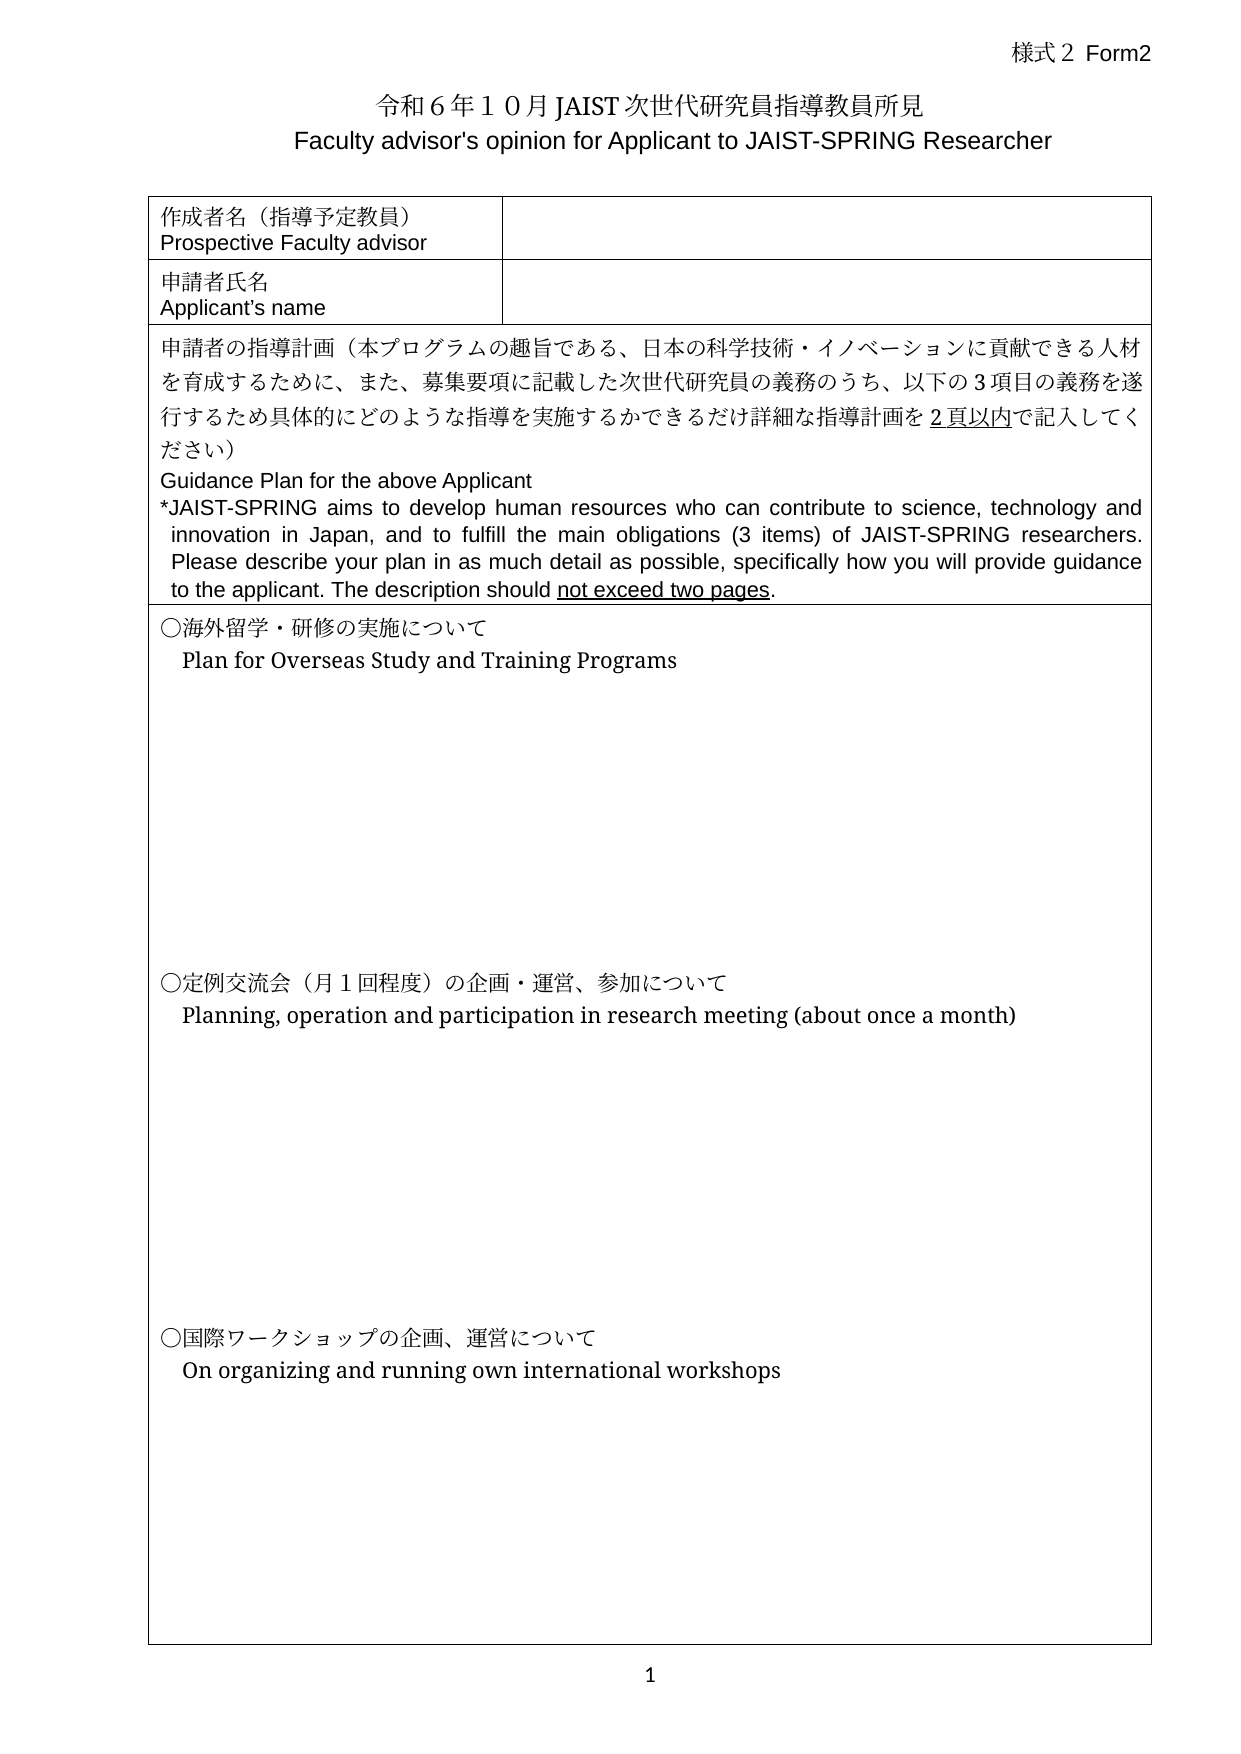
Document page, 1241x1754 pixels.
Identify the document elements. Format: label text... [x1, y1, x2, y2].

text 令和６年１０月JAIST次世代研究員指導教員所見 [148, 87, 1152, 123]
table_cell [503, 260, 1151, 324]
table_header 作成者名（指導予定教員） Prospective Faculty advisor [149, 197, 502, 258]
table_cell 申請者氏名 Applicant’s name [149, 260, 502, 324]
text Faculty advisor's opinion for Applicant to JAIST-SPRING Researcher [195, 126, 1152, 155]
table_header [503, 197, 1151, 258]
table_cell 申請者の指導計画（本プログラムの趣旨である、日本の科学技術・イノベーションに貢献できる人材を育成するために、また、募集要項に記載した次世代研究員の義務のうち、以下の3項目の義務を遂行するため具体的にどのような指導を実施するかできるだけ詳細な指導計画を2頁以内で記入してください） Guidance Plan for the above Applicant *JAIST-SPRING aims to develop human resources who can contribute to science, technology and innovation in Japan, and to fulfill the main obligations (3 items) of JAIST-SPRING researchers. Please describe your plan in as much detail as possible, specifically how you will provide guidance to the applicant. The description should not exceed two pages. [149, 325, 1151, 604]
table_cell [149, 605, 1151, 1644]
